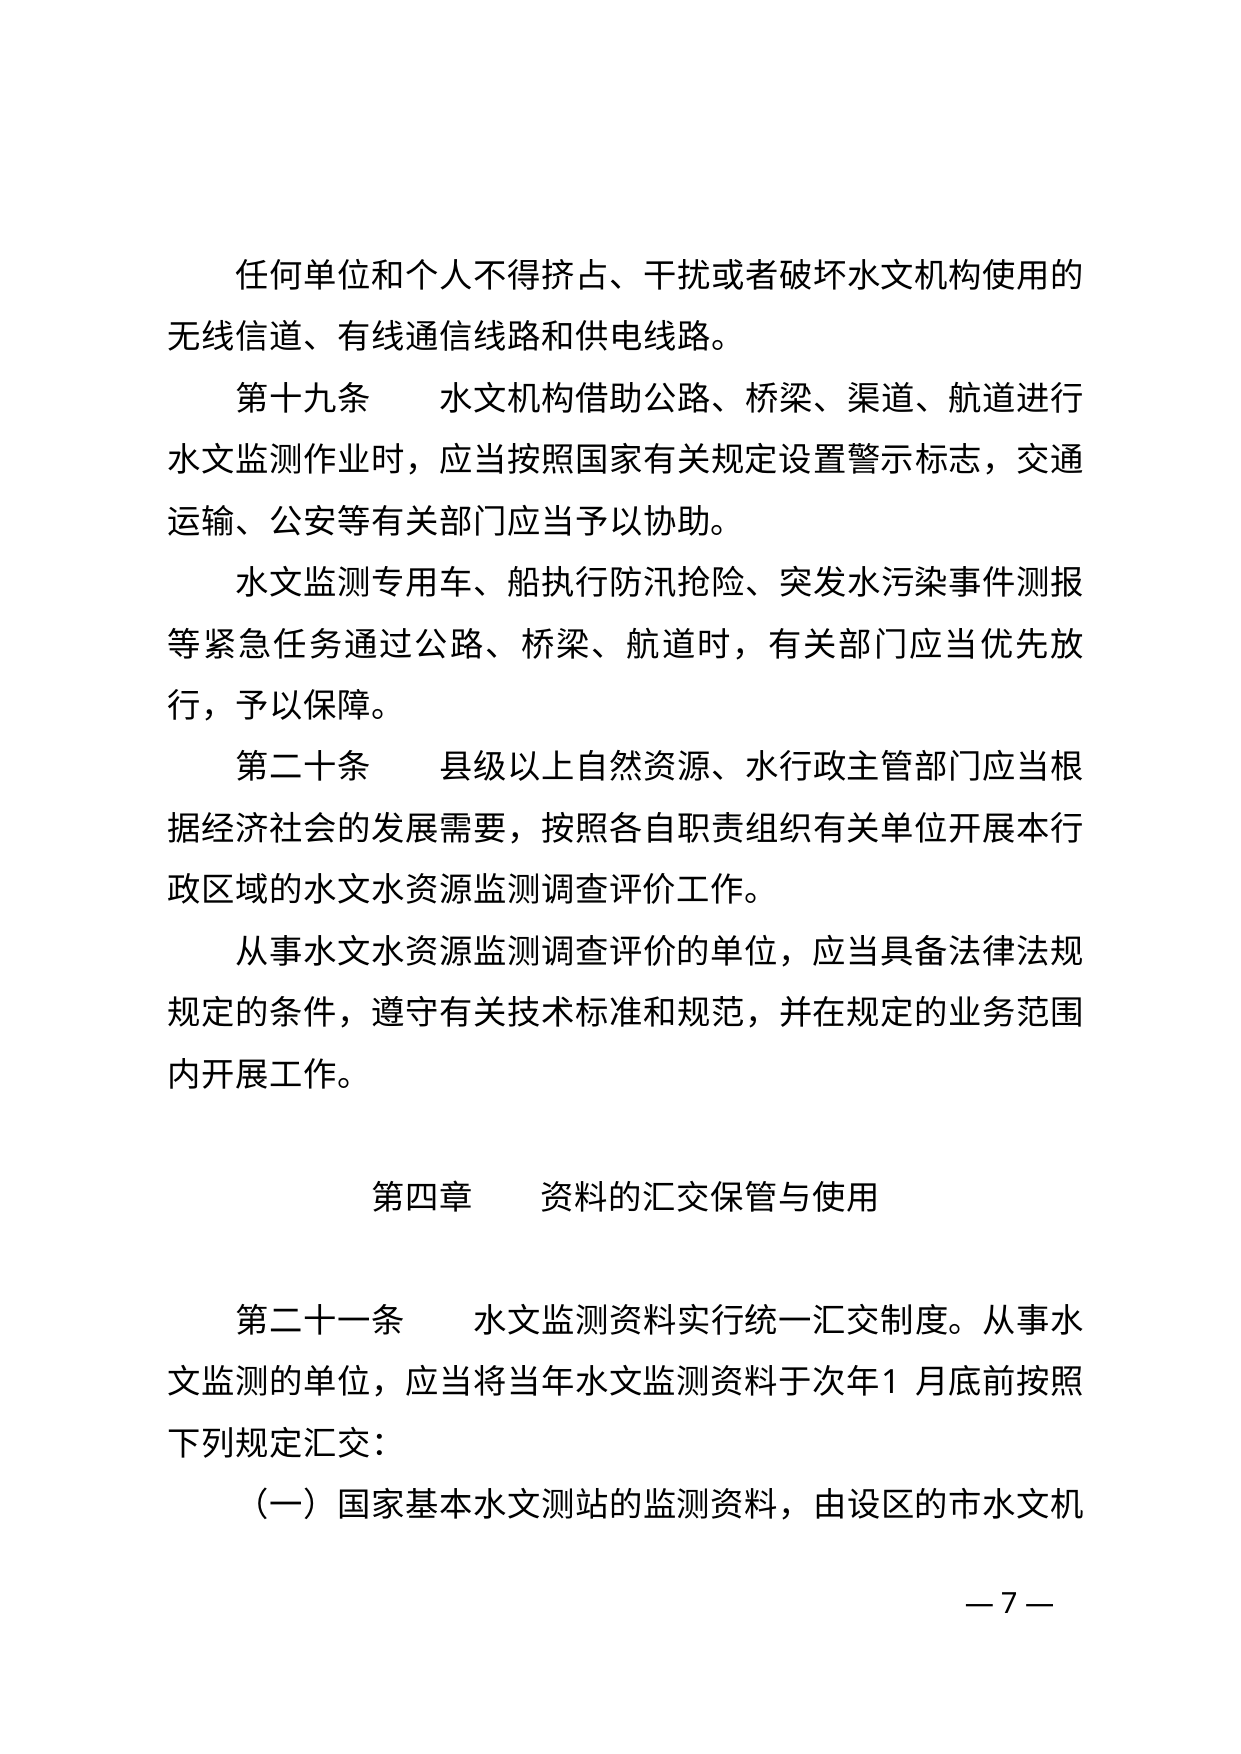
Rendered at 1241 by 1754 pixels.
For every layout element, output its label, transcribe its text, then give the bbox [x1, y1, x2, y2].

text 任何单位和个人不得挤占、干扰或者破坏水文机构使用的无线信道、有线通信线路和供电线路。 [168, 242, 1084, 365]
text 从事水文水资源监测调查评价的单位，应当具备法律法规规定的条件，遵守有关技术标准和规范，并在规定的业务范围内开展工作。 [168, 918, 1084, 1102]
text 水文监测专用车、船执行防汛抢险、突发水污染事件测报等紧急任务通过公路、桥梁、航道时，有关部门应当优先放行，予以保障。 [168, 549, 1084, 734]
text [168, 1471, 1084, 1533]
text 第四章 资料的汇交保管与使用 [168, 1164, 1084, 1225]
text 第二十一条 水文监测资料实行统一汇交制度。从事水文监测的单位，应当将当年水文监测资料于次年1月底前按照下列规定汇交： [168, 1287, 1084, 1471]
text 第十九条 水文机构借助公路、桥梁、渠道、航道进行水文监测作业时，应当按照国家有关规定设置警示标志，交通运输、公安等有关部门应当予以协助。 [168, 365, 1084, 549]
text 第二十条 县级以上自然资源、水行政主管部门应当根据经济社会的发展需要，按照各自职责组织有关单位开展本行政区域的水文水资源监测调查评价工作。 [168, 734, 1084, 918]
